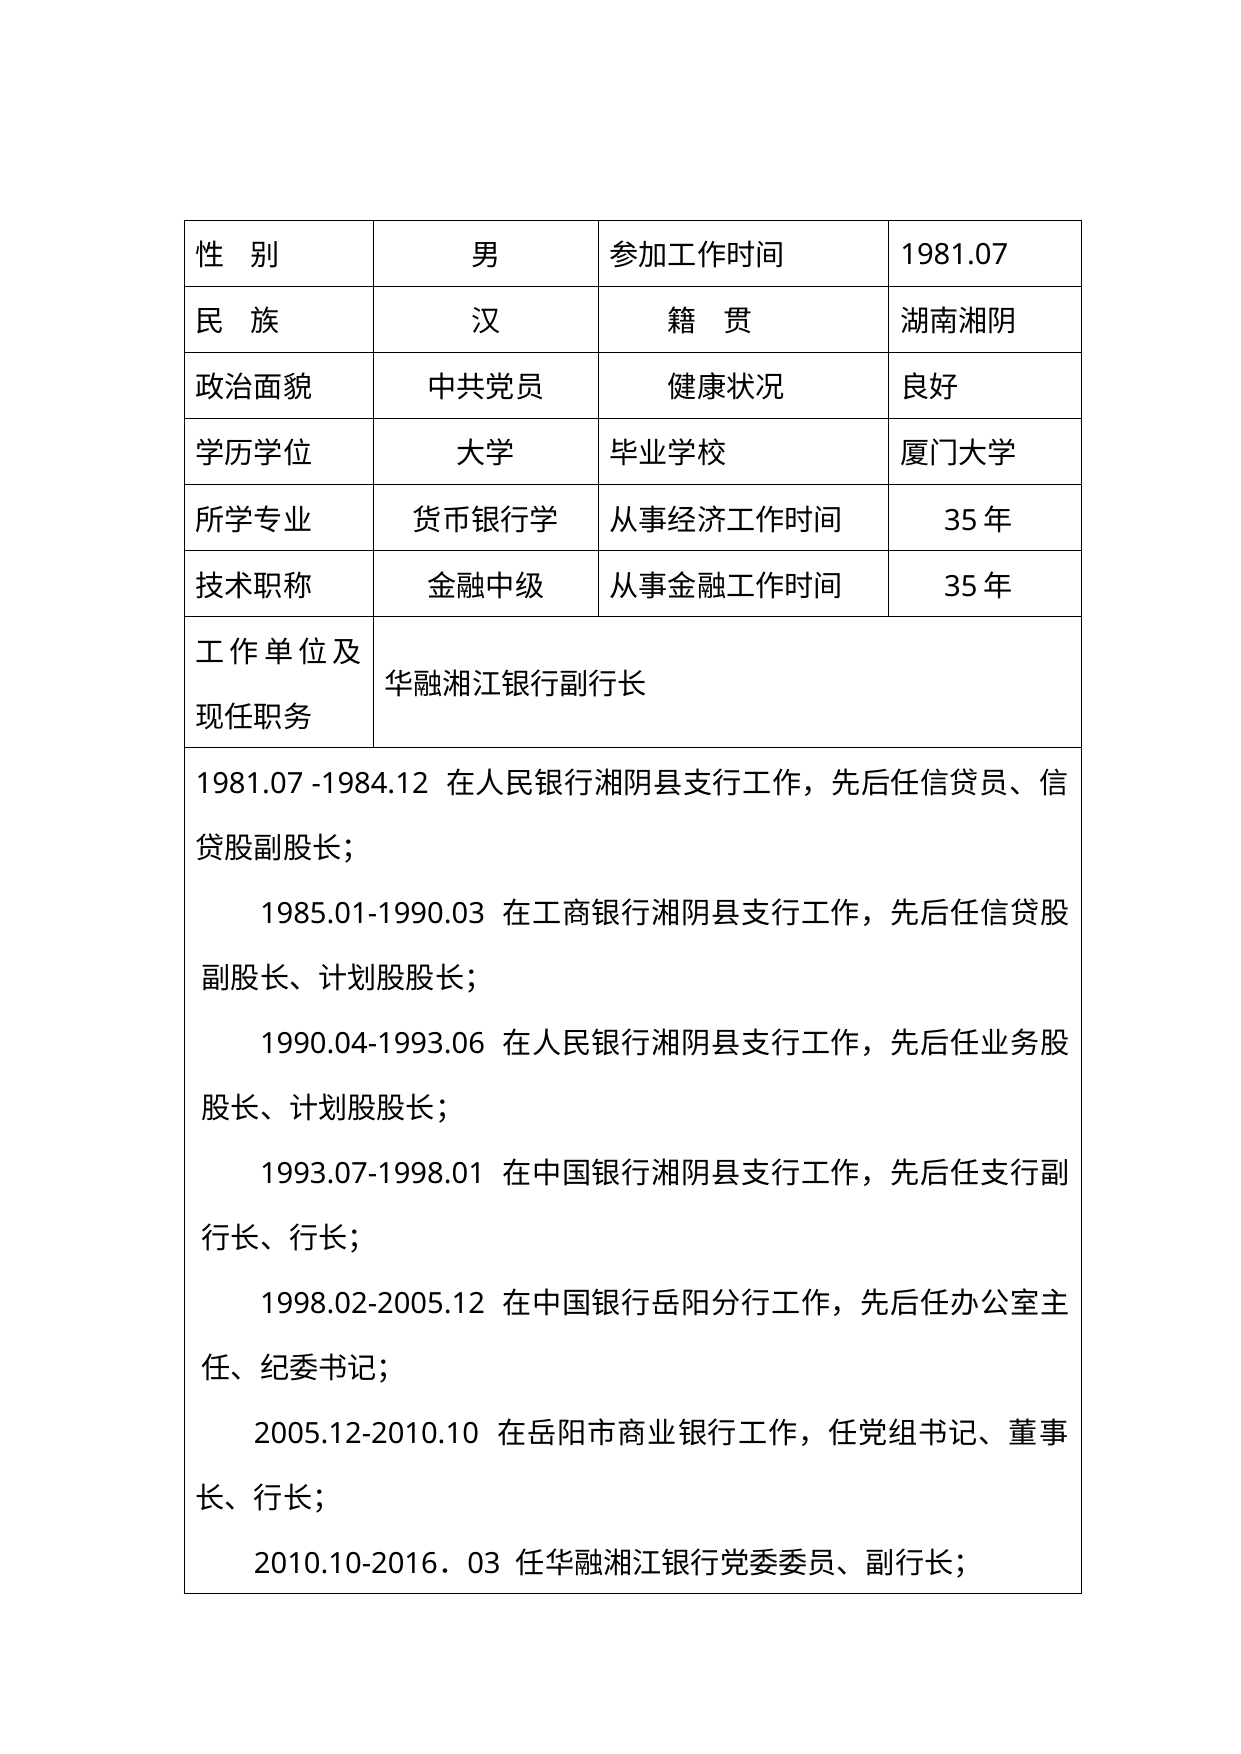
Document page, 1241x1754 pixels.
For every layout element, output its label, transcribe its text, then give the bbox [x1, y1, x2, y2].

table_cell 从事经济工作时间 [599, 485, 888, 550]
table_cell 性 别 [185, 221, 373, 286]
table_cell 中共党员 [374, 353, 598, 418]
table_cell 35年 [889, 551, 1081, 616]
table_cell 大学 [374, 419, 598, 484]
table_cell 从事金融工作时间 [599, 551, 888, 616]
table_cell 所学专业 [185, 485, 373, 550]
table_cell 1981.07 [889, 221, 1081, 286]
table_cell 男 [374, 221, 598, 286]
table_cell 35年 [889, 485, 1081, 550]
table_cell 民 族 [185, 287, 373, 352]
table_cell 湖南湘阴 [889, 287, 1081, 352]
table_cell 健康状况 [599, 353, 888, 418]
table_cell 毕业学校 [599, 419, 888, 484]
table_cell 货币银行学 [374, 485, 598, 550]
table_cell 良好 [889, 353, 1081, 418]
table_cell 籍 贯 [599, 287, 888, 352]
table_cell 工作单位及现任职务 [185, 617, 373, 747]
table_cell 金融中级 [374, 551, 598, 616]
table_cell 政治面貌 [185, 353, 373, 418]
table_cell 华融湘江银行副行长 [374, 617, 1081, 747]
table_cell 汉 [374, 287, 598, 352]
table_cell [185, 748, 1081, 1593]
table_cell 技术职称 [185, 551, 373, 616]
table_cell 学历学位 [185, 419, 373, 484]
table_cell 厦门大学 [889, 419, 1081, 484]
table_cell 参加工作时间 [599, 221, 888, 286]
